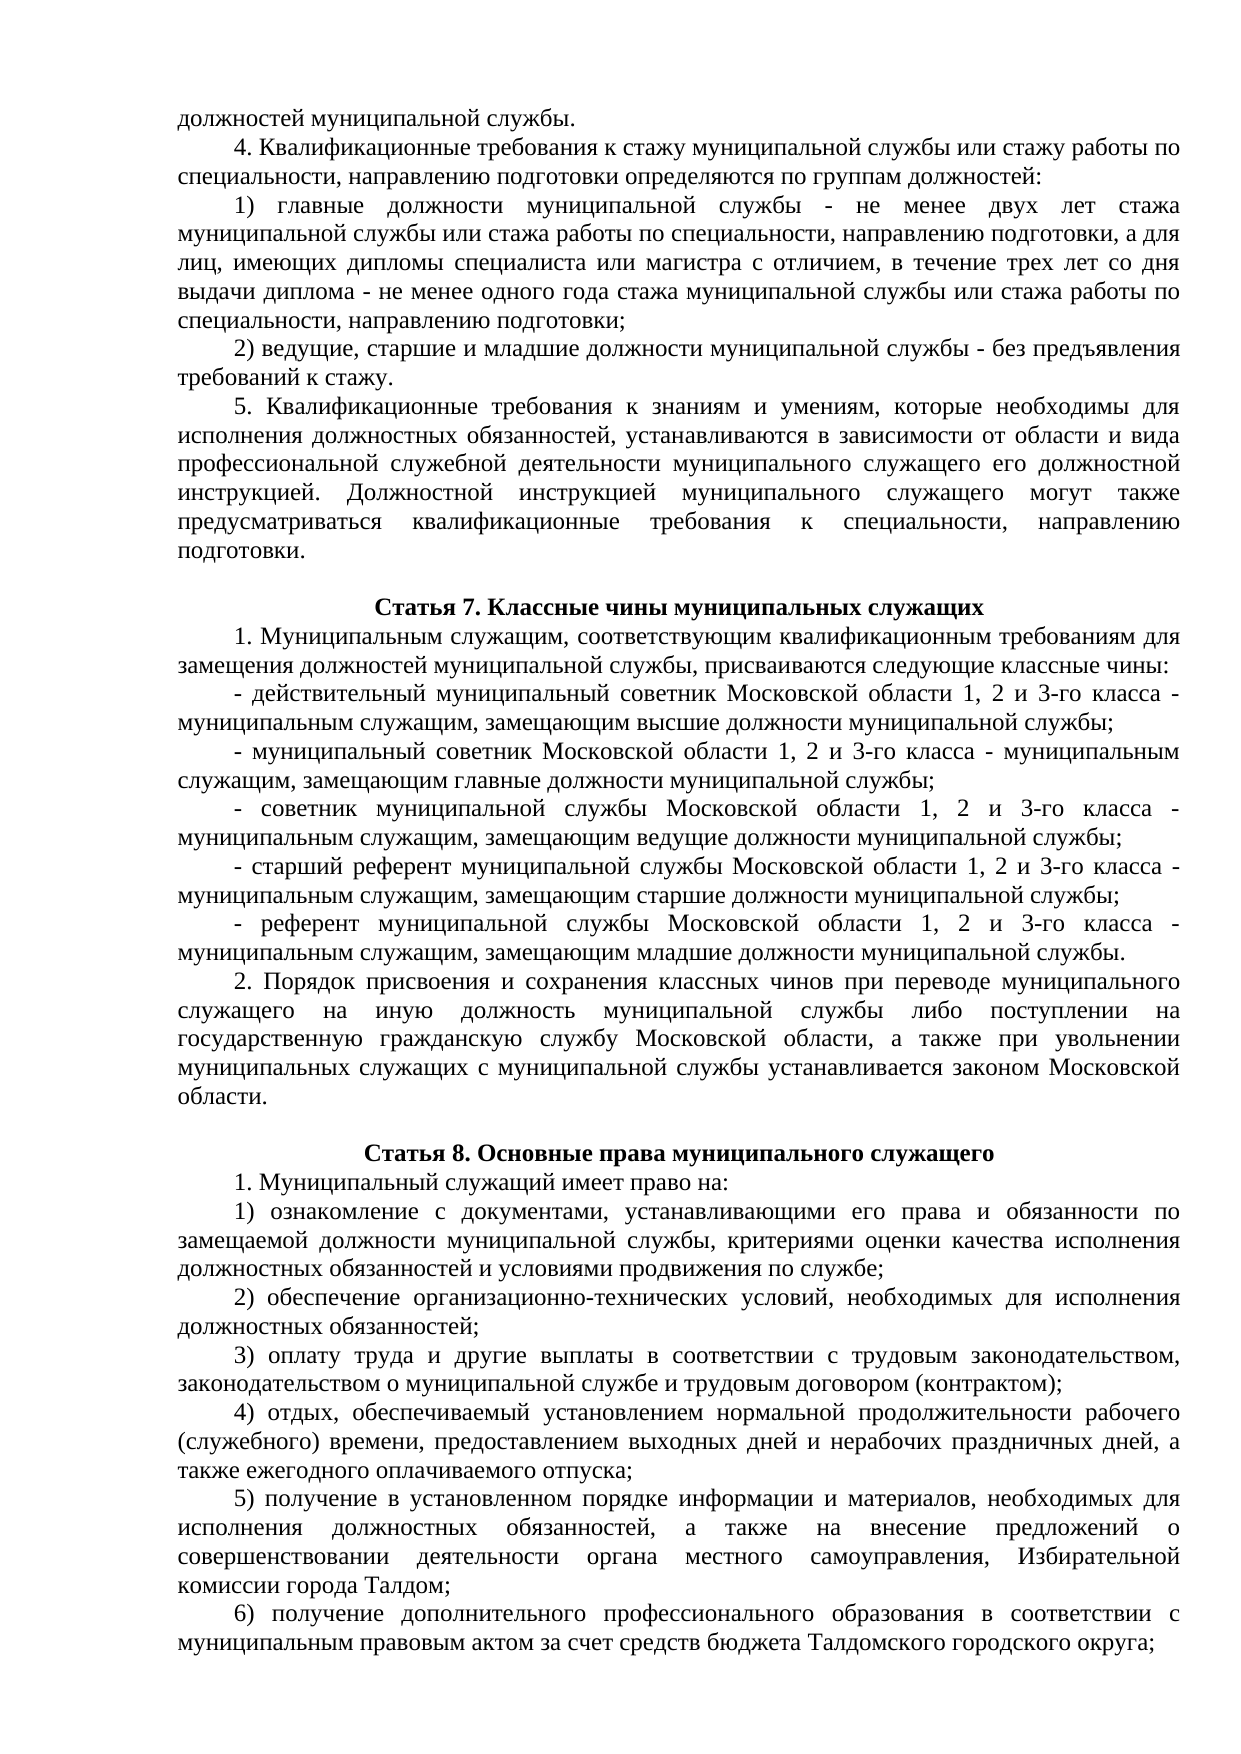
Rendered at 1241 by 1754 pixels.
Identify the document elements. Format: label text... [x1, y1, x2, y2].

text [177, 103, 1181, 132]
text Статья 7. Классные чины муниципальных служащих [177, 592, 1181, 621]
text 1. Муниципальный служащий имеет право на: [177, 1167, 1181, 1196]
text 1) ознакомление с документами, устанавливающими его права и обязанности по замещаемой должности муниципальной службы, критериями оценки качества исполнения должностных обязанностей и условиями продвижения по службе; [177, 1196, 1181, 1282]
text 6) получение дополнительного профессионального образования в соответствии с муниципальным правовым актом за счет средств бюджета Талдомского городского округа; [177, 1598, 1181, 1656]
text 5) получение в установленном порядке информации и материалов, необходимых для исполнения должностных обязанностей, а также на внесение предложений о совершенствовании деятельности органа местного самоуправления, Избирательной комиссии города Талдом; [177, 1483, 1181, 1598]
text - старший референт муниципальной службы Московской области 1, 2 и 3-го класса - муниципальным служащим, замещающим старшие должности муниципальной службы; [177, 851, 1181, 908]
text - референт муниципальной службы Московской области 1, 2 и 3-го класса - муниципальным служащим, замещающим младшие должности муниципальной службы. [177, 908, 1181, 966]
text - советник муниципальной службы Московской области 1, 2 и 3-го класса - муниципальным служащим, замещающим ведущие должности муниципальной службы; [177, 793, 1181, 851]
text 3) оплату труда и другие выплаты в соответствии с трудовым законодательством, законодательством о муниципальной службе и трудовым договором (контрактом); [177, 1340, 1181, 1397]
text - действительный муниципальный советник Московской области 1, 2 и 3-го класса - муниципальным служащим, замещающим высшие должности муниципальной службы; [177, 678, 1181, 736]
text 2) обеспечение организационно-технических условий, необходимых для исполнения должностных обязанностей; [177, 1282, 1181, 1340]
text 4) отдых, обеспечиваемый установлением нормальной продолжительности рабочего (служебного) времени, предоставлением выходных дней и нерабочих праздничных дней, а также ежегодного оплачиваемого отпуска; [177, 1397, 1181, 1483]
text Статья 8. Основные права муниципального служащего [177, 1138, 1181, 1167]
text 4. Квалификационные требования к стажу муниципальной службы или стажу работы по специальности, направлению подготовки определяются по группам должностей: [177, 132, 1181, 190]
text 5. Квалификационные требования к знаниям и умениям, которые необходимы для исполнения должностных обязанностей, устанавливаются в зависимости от области и вида профессиональной служебной деятельности муниципального служащего его должностной инструкцией. Должностной инструкцией муниципального служащего могут также предусматриваться квалификационные требования к специальности, направлению подготовки. [177, 391, 1181, 563]
text 2. Порядок присвоения и сохранения классных чинов при переводе муниципального служащего на иную должность муниципальной службы либо поступлении на государственную гражданскую службу Московской области, а также при увольнении муниципальных служащих с муниципальной службы устанавливается законом Московской области. [177, 966, 1181, 1110]
text - муниципальный советник Московской области 1, 2 и 3-го класса - муниципальным служащим, замещающим главные должности муниципальной службы; [177, 736, 1181, 793]
text 2) ведущие, старшие и младшие должности муниципальной службы - без предъявления требований к стажу. [177, 333, 1181, 391]
text 1. Муниципальным служащим, соответствующим квалификационным требованиям для замещения должностей муниципальной службы, присваиваются следующие классные чины: [177, 621, 1181, 678]
text 1) главные должности муниципальной службы - не менее двух лет стажа муниципальной службы или стажа работы по специальности, направлению подготовки, а для лиц, имеющих дипломы специалиста или магистра с отличием, в течение трех лет со дня выдачи диплома - не менее одного года стажа муниципальной службы или стажа работы по специальности, направлению подготовки; [177, 190, 1181, 333]
